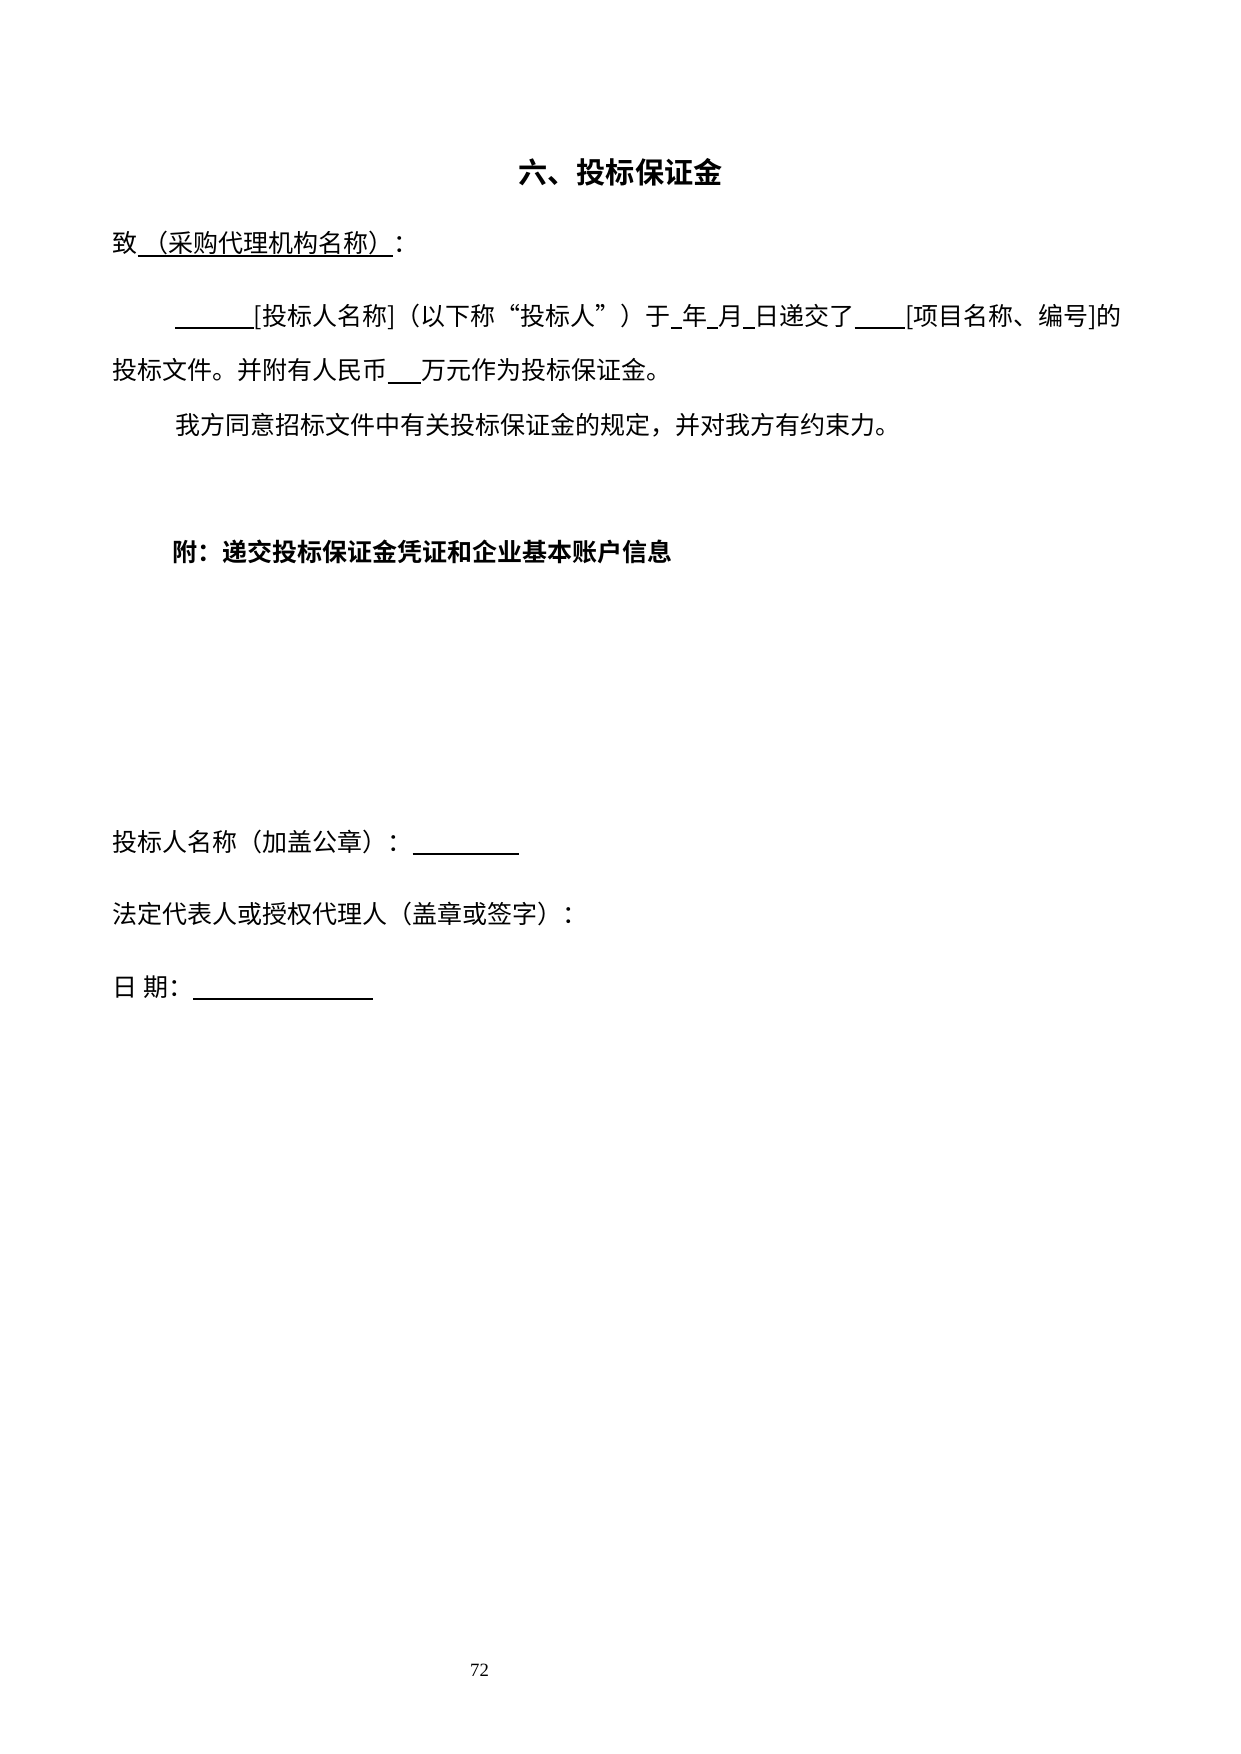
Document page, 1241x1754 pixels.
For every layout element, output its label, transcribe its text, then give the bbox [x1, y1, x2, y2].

text 法定代表人或授权代理人（盖章或签字）： [112, 894, 1128, 931]
text 致 （采购代理机构名称）： [112, 224, 1128, 260]
text 日 期： [112, 967, 1128, 1003]
text 附：递交投标保证金凭证和企业基本账户信息 [112, 532, 1128, 568]
text 我方同意招标文件中有关投标保证金的规定，并对我方有约束力。 [112, 405, 1128, 441]
text [投标人名称]（以下称“投标人”）于 年 月 日递交了 [项目名称、编号]的投标文件。并附有人民币 万元作为投标保证金。 [112, 296, 1128, 387]
text 六、投标保证金 [112, 150, 1128, 192]
text 投标人名称（加盖公章）： [112, 822, 1128, 858]
